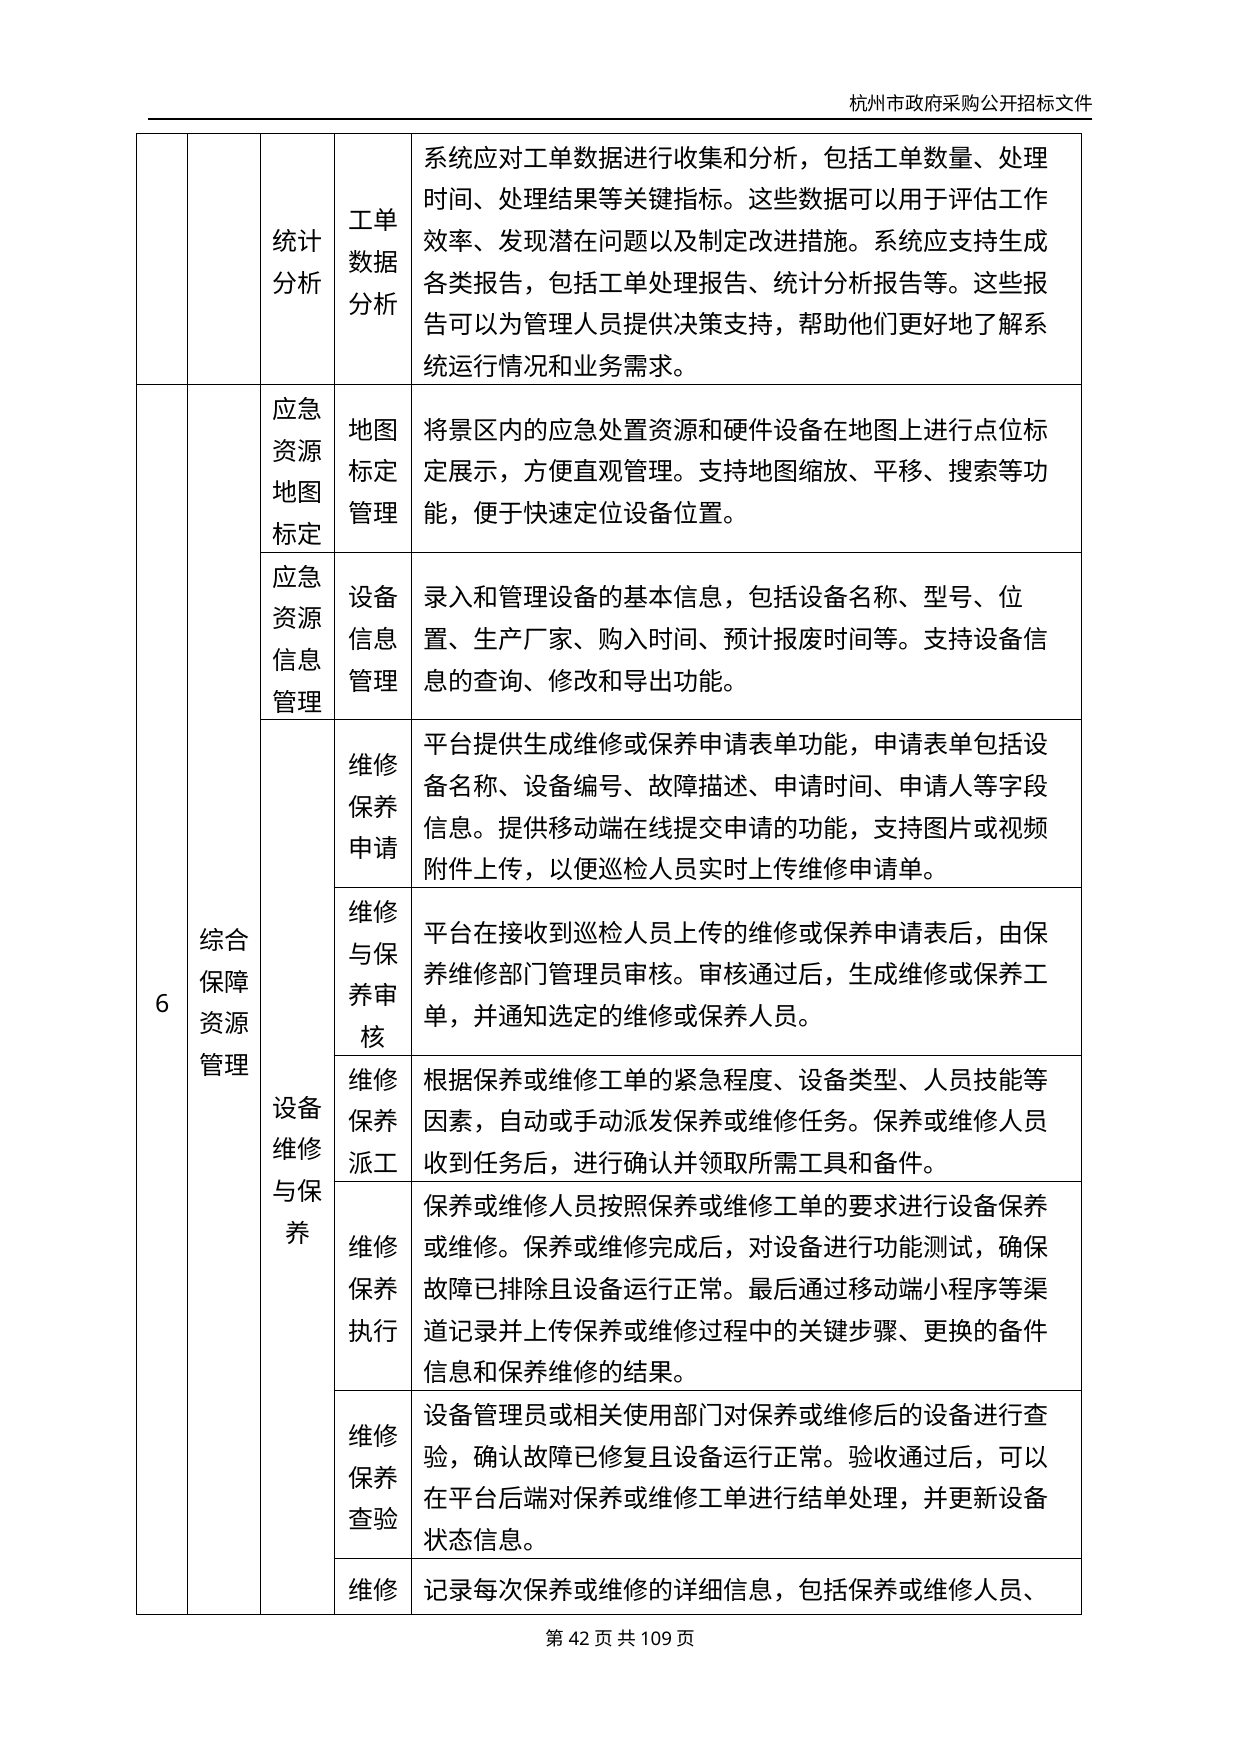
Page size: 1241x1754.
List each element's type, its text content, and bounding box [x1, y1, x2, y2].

table_cell 平台提供生成维修或保养申请表单功能，申请表单包括设备名称、设备编号、故障描述、申请时间、申请人等字段信息。提供移动端在线提交申请的功能，支持图片或视频附件上传，以便巡检人员实时上传维修申请单。 [412, 720, 1081, 887]
table_cell 设备维修与保养 [261, 720, 334, 1614]
table_cell 应急资源地图标定 [261, 385, 334, 552]
table_cell 维修保养派工 [335, 1056, 411, 1181]
table_cell 设备管理员或相关使用部门对保养或维修后的设备进行查验，确认故障已修复且设备运行正常。验收通过后，可以在平台后端对保养或维修工单进行结单处理，并更新设备状态信息。 [412, 1391, 1081, 1558]
table_cell 维修保养申请 [335, 720, 411, 887]
table_cell 维修保养记录管理 [335, 1559, 411, 1614]
table_cell 地图标定管理 [335, 385, 411, 552]
table_cell 统计分析 [261, 134, 334, 384]
table_cell 应急资源信息管理 [261, 553, 334, 719]
table_cell 平台在接收到巡检人员上传的维修或保养申请表后，由保养维修部门管理员审核。审核通过后，生成维修或保养工单，并通知选定的维修或保养人员。 [412, 888, 1081, 1055]
table_cell 保养或维修人员按照保养或维修工单的要求进行设备保养或维修。保养或维修完成后，对设备进行功能测试，确保故障已排除且设备运行正常。最后通过移动端小程序等渠道记录并上传保养或维修过程中的关键步骤、更换的备件信息和保养维修的结果。 [412, 1182, 1081, 1390]
table_cell 系统应对工单数据进行收集和分析，包括工单数量、处理时间、处理结果等关键指标。这些数据可以用于评估工作效率、发现潜在问题以及制定改进措施。系统应支持生成各类报告，包括工单处理报告、统计分析报告等。这些报告可以为管理人员提供决策支持，帮助他们更好地了解系统运行情况和业务需求。 [412, 134, 1081, 384]
table_cell 综合保障资源管理 [188, 385, 260, 1614]
table_cell 维修保养执行 [335, 1182, 411, 1390]
table_cell 工单数据分析 [335, 134, 411, 384]
table_cell 设备信息管理 [335, 553, 411, 719]
table_cell 维修与保养审核 [335, 888, 411, 1055]
table_cell 6 [137, 385, 187, 1614]
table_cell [412, 1559, 1081, 1614]
table_cell 根据保养或维修工单的紧急程度、设备类型、人员技能等因素，自动或手动派发保养或维修任务。保养或维修人员收到任务后，进行确认并领取所需工具和备件。 [412, 1056, 1081, 1181]
table_cell 将景区内的应急处置资源和硬件设备在地图上进行点位标定展示，方便直观管理。支持地图缩放、平移、搜索等功能，便于快速定位设备位置。 [412, 385, 1081, 552]
table_cell 录入和管理设备的基本信息，包括设备名称、型号、位置、生产厂家、购入时间、预计报废时间等。支持设备信息的查询、修改和导出功能。 [412, 553, 1081, 719]
table_cell 维修保养查验 [335, 1391, 411, 1558]
